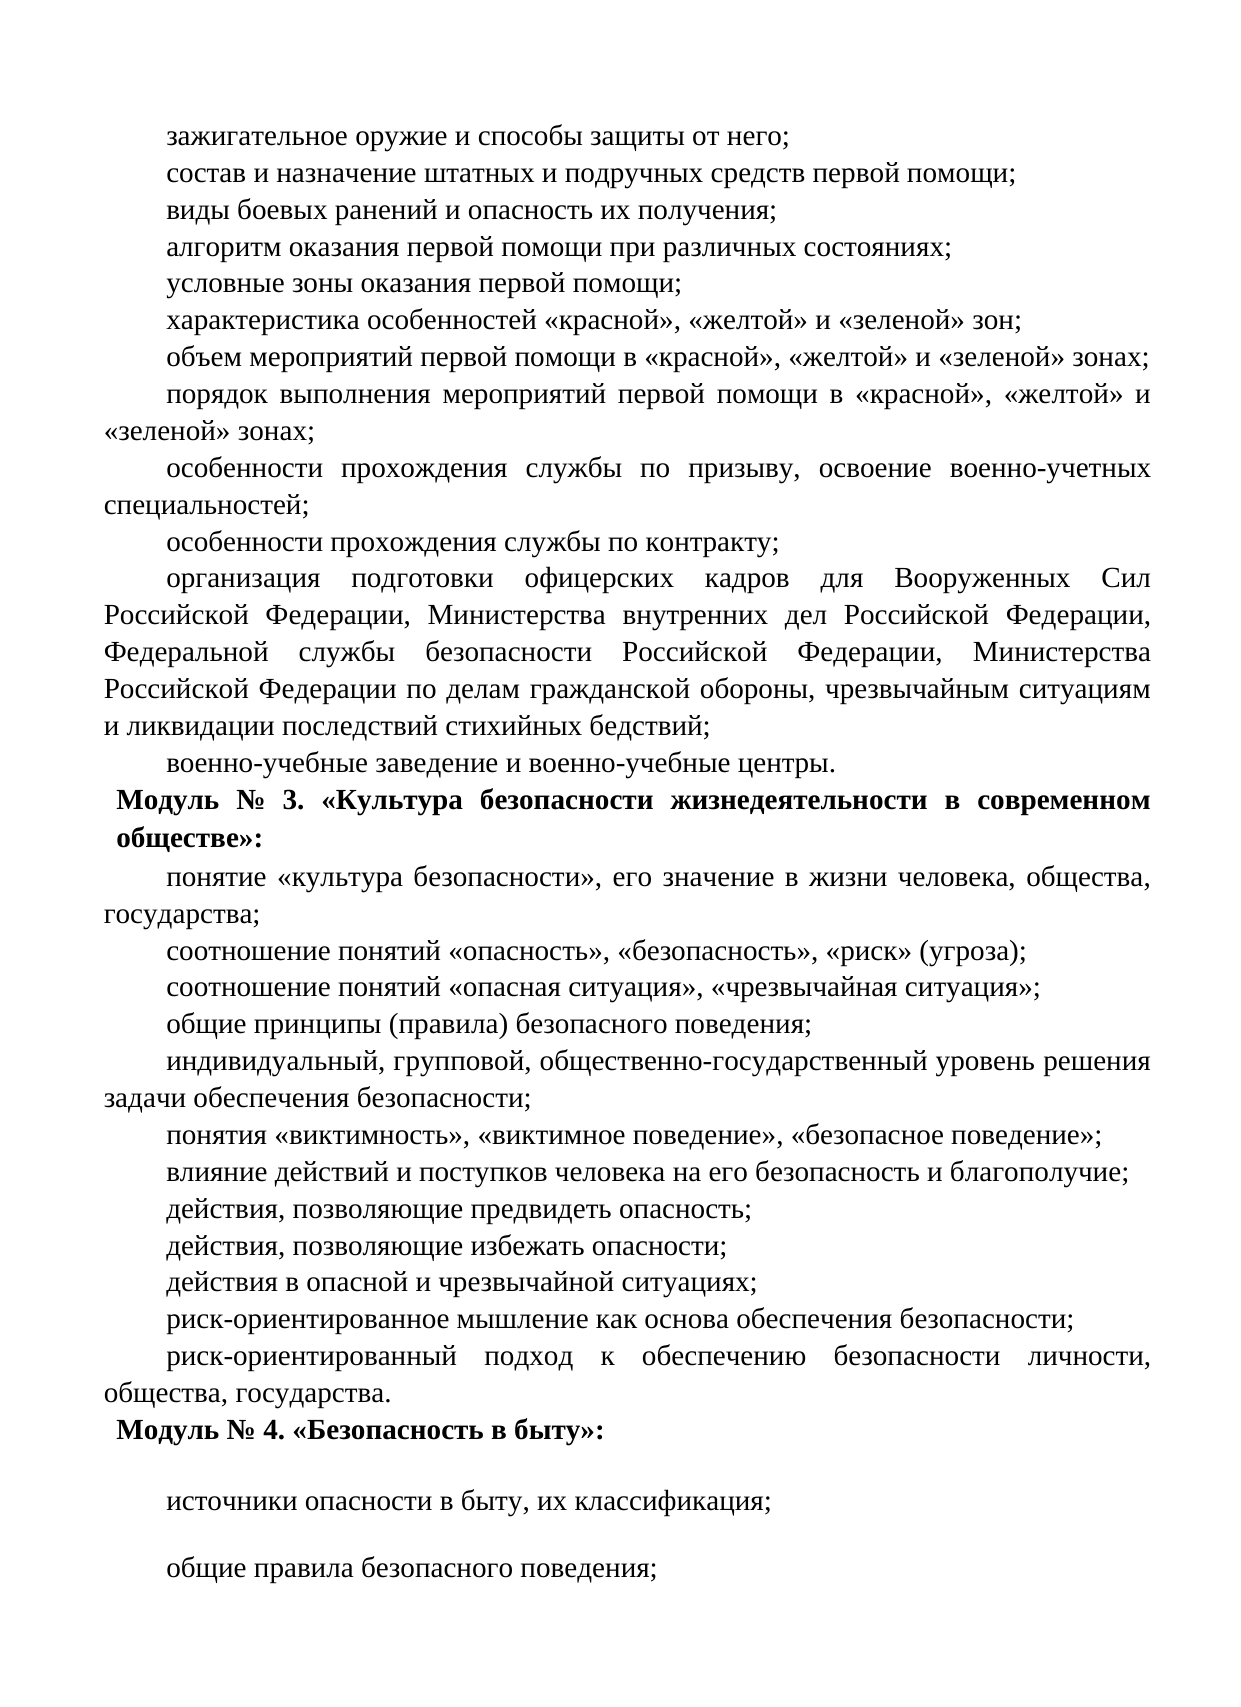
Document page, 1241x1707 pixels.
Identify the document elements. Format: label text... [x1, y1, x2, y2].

text риск-ориентированный подход к обеспечению безопасности личности, общества, государства. [103, 1338, 1152, 1409]
text общие правила безопасного поведения; [103, 1550, 1152, 1584]
text характеристика особенностей «красной», «желтой» и «зеленой» зон; [103, 302, 1152, 336]
text индивидуальный, групповой, общественно-государственный уровень решения задачи обеспечения безопасности; [103, 1043, 1152, 1114]
text соотношение понятий «опасная ситуация», «чрезвычайная ситуация»; [103, 969, 1152, 1003]
text условные зоны оказания первой помощи; [103, 266, 1152, 299]
text понятия «виктимность», «виктимное поведение», «безопасное поведение»; [103, 1117, 1152, 1151]
text действия, позволяющие избежать опасности; [103, 1228, 1152, 1261]
text алгоритм оказания первой помощи при различных состояниях; [103, 229, 1152, 262]
text зажигательное оружие и способы защиты от него; [103, 118, 1152, 152]
text действия, позволяющие предвидеть опасность; [103, 1191, 1152, 1224]
text военно-учебные заведение и военно-учебные центры. [103, 745, 1152, 778]
text виды боевых ранений и опасность их получения; [103, 192, 1152, 225]
text Модуль № 3. «Культура безопасности жизнедеятельности в современном обществе»: [116, 782, 1152, 854]
text объем мероприятий первой помощи в «красной», «желтой» и «зеленой» зонах; [103, 339, 1152, 373]
text особенности прохождения службы по призыву, освоение военно-учетных специальностей; [103, 450, 1152, 520]
text источники опасности в быту, их классификация; [103, 1483, 1152, 1516]
text состав и назначение штатных и подручных средств первой помощи; [103, 155, 1152, 188]
text организация подготовки офицерских кадров для Вооруженных Сил Российской Федерации, Министерства внутренних дел Российской Федерации, Федеральной службы безопасности Российской Федерации, Министерства Российской Федерации по делам гражданской обороны, чрезвычайным ситуациям и ликвидации последствий стихийных бедствий; [103, 561, 1152, 742]
text влияние действий и поступков человека на его безопасность и благополучие; [103, 1154, 1152, 1187]
text общие принципы (правила) безопасного поведения; [103, 1006, 1152, 1040]
text риск-ориентированное мышление как основа обеспечения безопасности; [103, 1301, 1152, 1335]
text понятие «культура безопасности», его значение в жизни человека, общества, государства; [103, 859, 1152, 929]
text соотношение понятий «опасность», «безопасность», «риск» (угроза); [103, 933, 1152, 966]
text действия в опасной и чрезвычайной ситуациях; [103, 1264, 1152, 1298]
text порядок выполнения мероприятий первой помощи в «красной», «желтой» и «зеленой» зонах; [103, 376, 1152, 447]
text Модуль № 4. «Безопасность в быту»: [116, 1412, 1152, 1446]
text особенности прохождения службы по контракту; [103, 524, 1152, 557]
